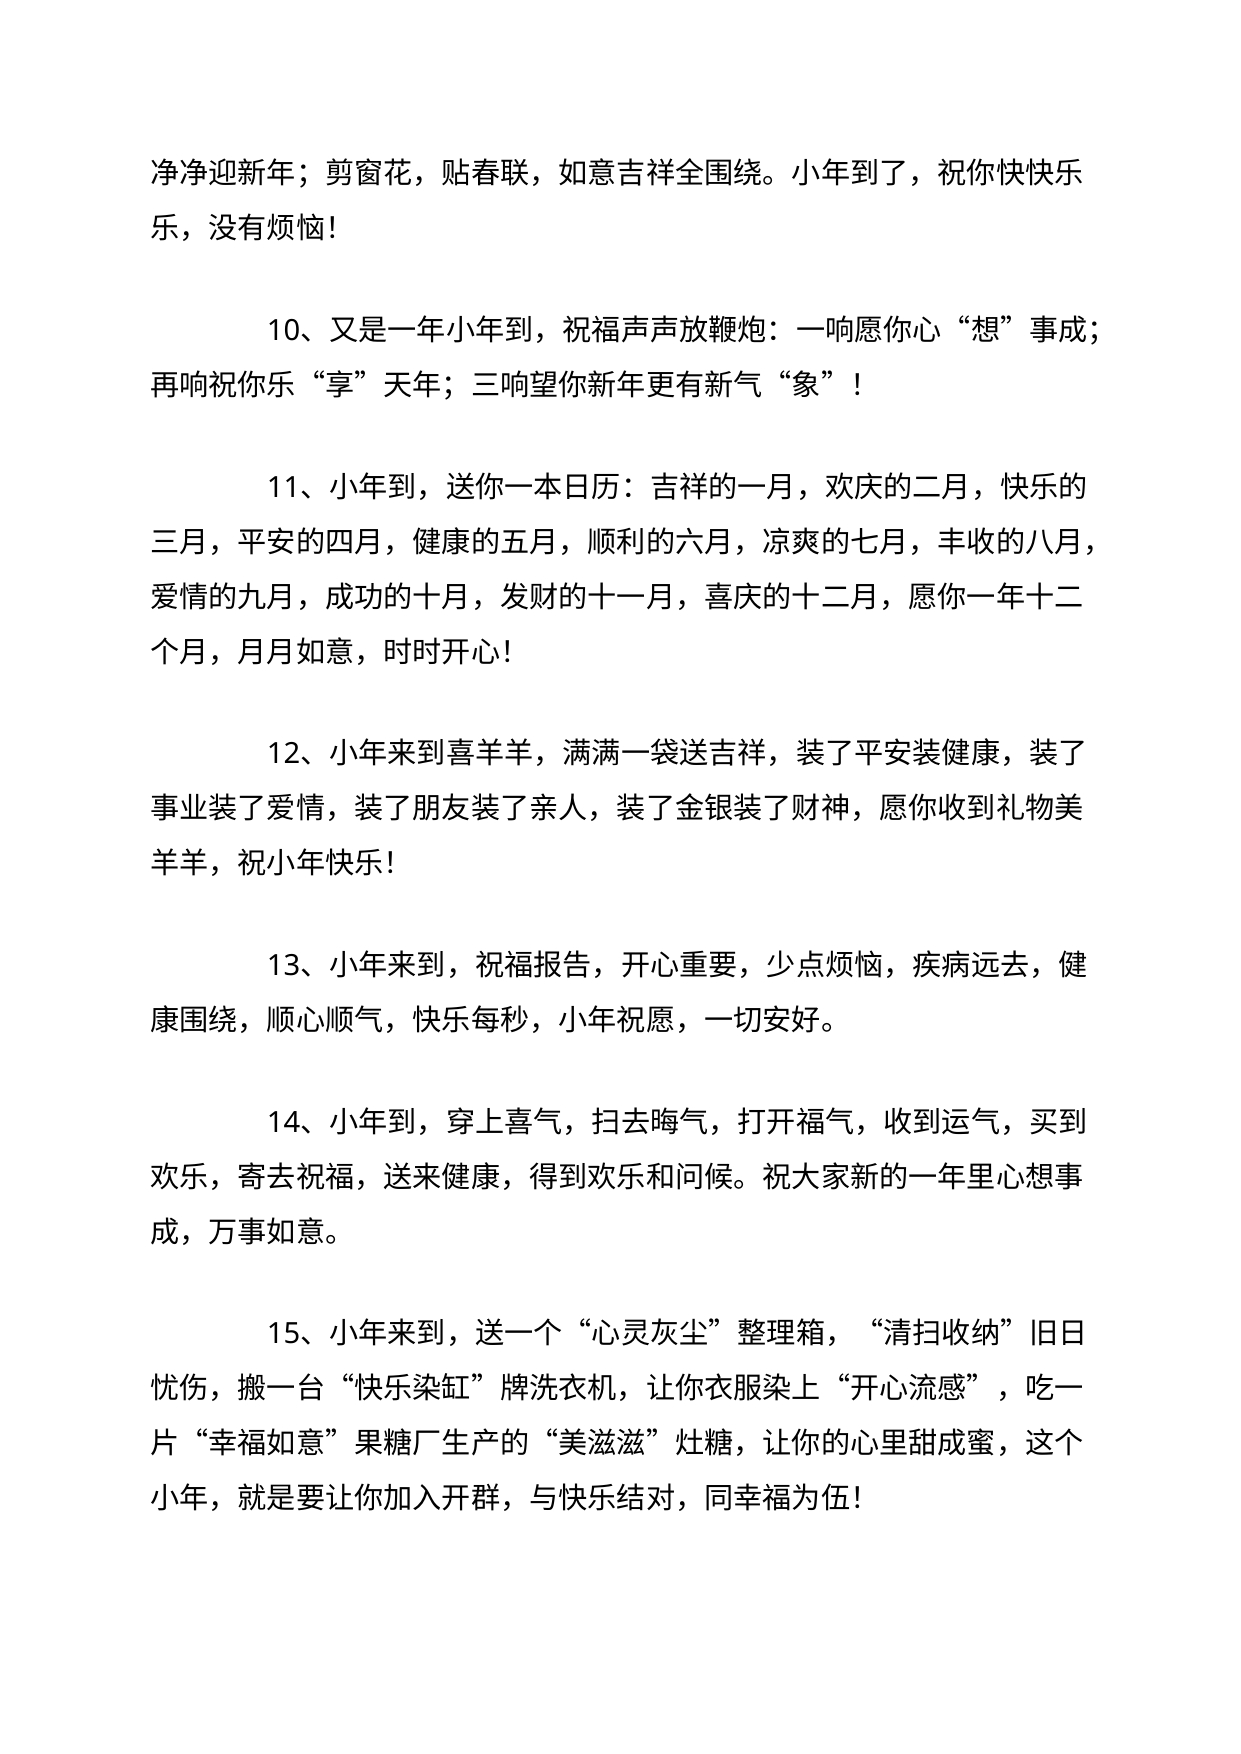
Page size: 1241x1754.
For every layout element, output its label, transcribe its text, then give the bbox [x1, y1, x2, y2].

text 12、小年来到喜羊羊，满满一袋送吉祥，装了平安装健康，装了事业装了爱情，装了朋友装了亲人，装了金银装了财神，愿你收到礼物美羊羊，祝小年快乐！ [150, 730, 1090, 882]
text 14、小年到，穿上喜气，扫去晦气，打开福气，收到运气，买到欢乐，寄去祝福，送来健康，得到欢乐和问候。祝大家新的一年里心想事成，万事如意。 [150, 1098, 1090, 1251]
text 15、小年来到，送一个“心灵灰尘”整理箱，“清扫收纳”旧日忧伤，搬一台“快乐染缸”牌洗衣机，让你衣服染上“开心流感”，吃一片“幸福如意”果糖厂生产的“美滋滋”灶糖，让你的心里甜成蜜，这个小年，就是要让你加入开群，与快乐结对，同幸福为伍！ [150, 1310, 1090, 1517]
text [150, 150, 1090, 247]
text 11、小年到，送你一本日历：吉祥的一月，欢庆的二月，快乐的三月，平安的四月，健康的五月，顺利的六月，凉爽的七月，丰收的八月，爱情的九月，成功的十月，发财的十一月，喜庆的十二月，愿你一年十二个月，月月如意，时时开心！ [150, 463, 1090, 671]
text 10、又是一年小年到，祝福声声放鞭炮：一响愿你心“想”事成；再响祝你乐“享”天年；三响望你新年更有新气“象”！ [150, 307, 1090, 404]
text 13、小年来到，祝福报告，开心重要，少点烦恼，疾病远去，健康围绕，顺心顺气，快乐每秒，小年祝愿，一切安好。 [150, 942, 1090, 1039]
